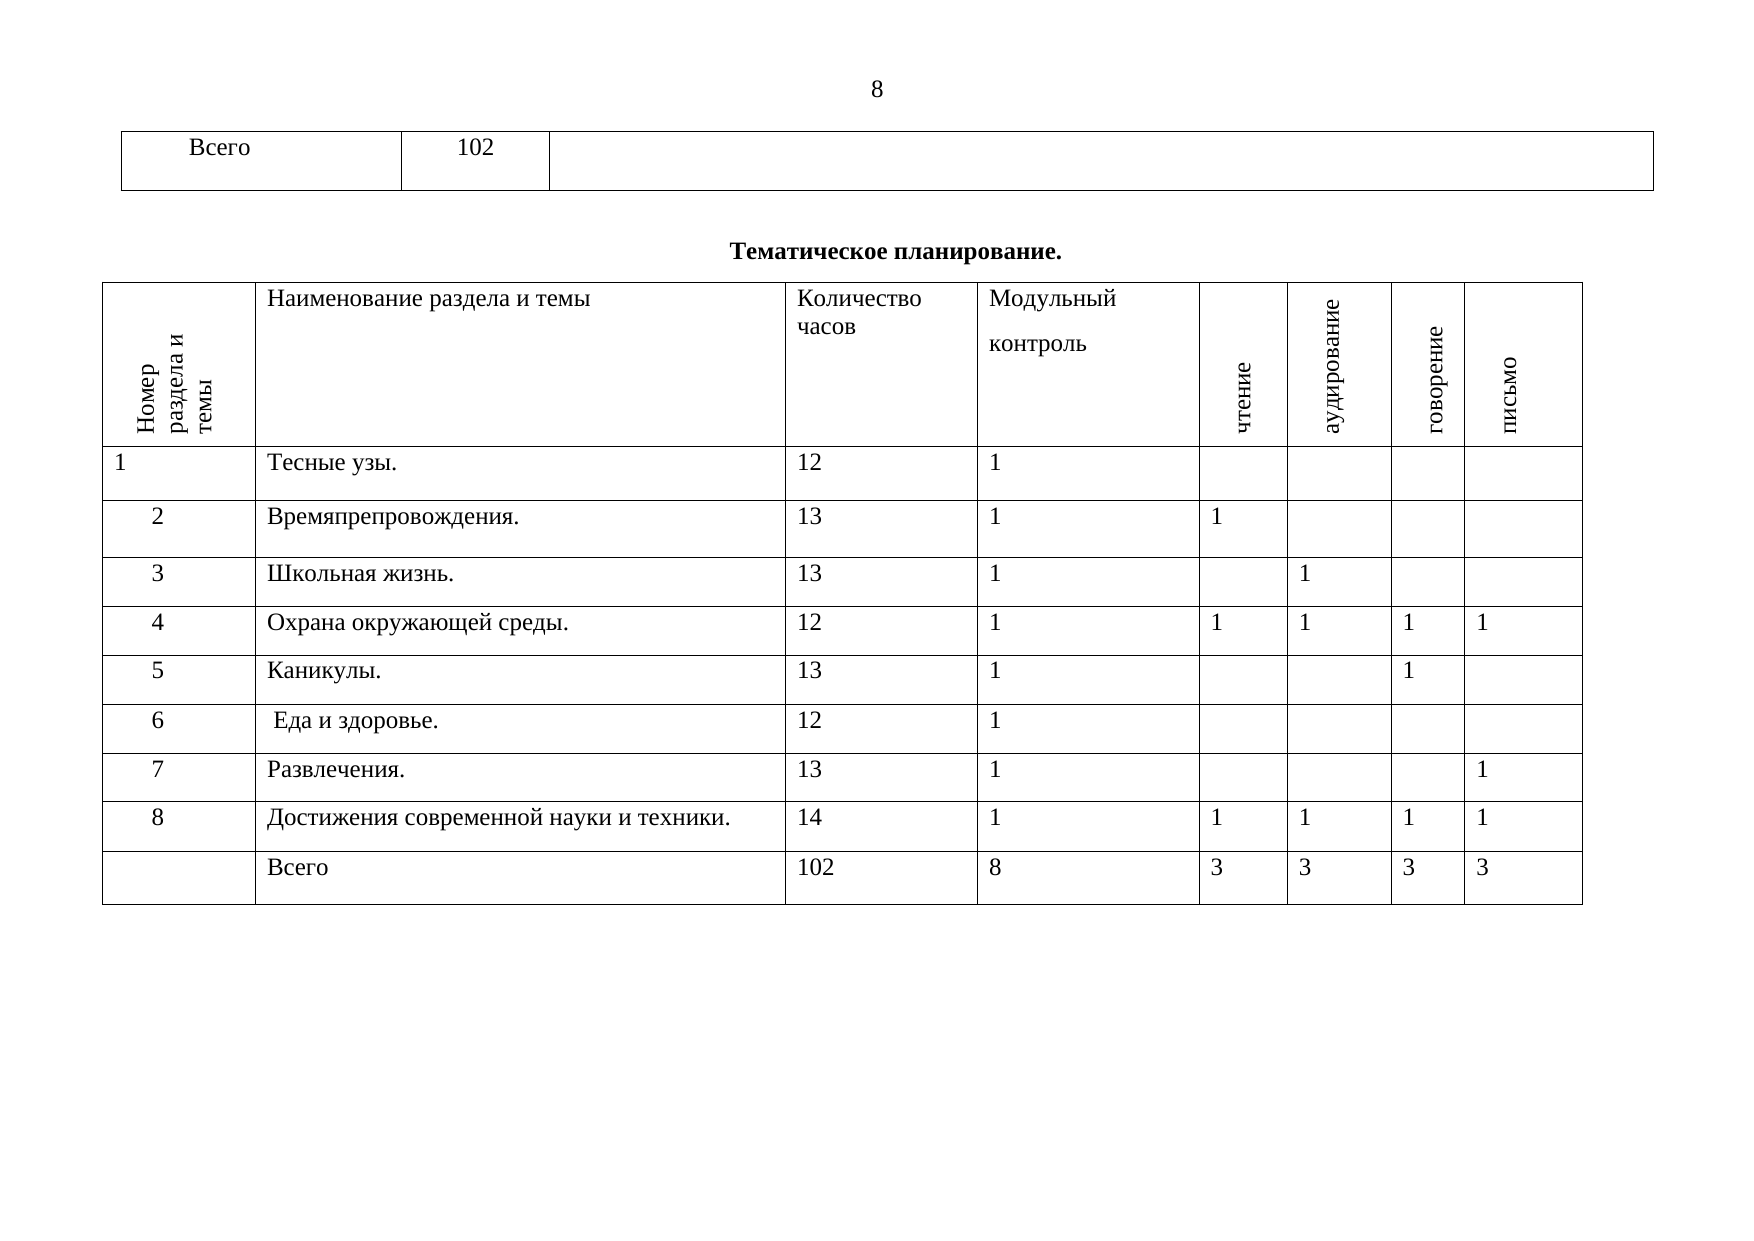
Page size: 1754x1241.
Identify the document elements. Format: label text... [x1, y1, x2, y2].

table_cell 13 [786, 656, 977, 704]
table_header письмо [1465, 283, 1582, 446]
table_cell 1 [1392, 802, 1464, 851]
table_cell 1 [978, 705, 1199, 753]
table_cell [1288, 447, 1391, 500]
table_cell 1 [978, 754, 1199, 801]
table_cell [1200, 705, 1287, 753]
table_cell Охрана окружающей среды. [256, 607, 785, 654]
table_cell [1288, 754, 1391, 801]
table_cell 12 [786, 705, 977, 753]
table_cell [1288, 705, 1391, 753]
table_cell 1 [1288, 802, 1391, 851]
table_cell 7 [103, 754, 255, 801]
table_cell [550, 132, 1653, 190]
table_cell 1 [1465, 754, 1582, 801]
table_cell [1392, 558, 1464, 606]
table_cell 1 [1465, 802, 1582, 851]
table_cell 13 [786, 501, 977, 557]
table_cell Каникулы. [256, 656, 785, 704]
table_cell [1288, 656, 1391, 704]
table_cell 12 [786, 447, 977, 500]
table_cell [1392, 705, 1464, 753]
table_cell 3 [103, 558, 255, 606]
table_cell [1200, 754, 1287, 801]
table_cell Тесные узы. [256, 447, 785, 500]
table_cell Всего [122, 132, 401, 190]
table_cell 13 [786, 754, 977, 801]
table_cell 1 [1200, 607, 1287, 654]
table_cell [1392, 754, 1464, 801]
table_cell 1 [978, 656, 1199, 704]
table_cell 13 [786, 558, 977, 606]
table_cell [1465, 558, 1582, 606]
table_cell 1 [978, 802, 1199, 851]
table_cell 1 [1392, 607, 1464, 654]
table_cell 102 [786, 852, 977, 903]
table_cell 1 [1200, 501, 1287, 557]
table_cell 14 [786, 802, 977, 851]
table_cell [1200, 558, 1287, 606]
table_cell [1392, 447, 1464, 500]
table_cell 5 [103, 656, 255, 704]
table_header Номер раздела и темы [103, 283, 255, 446]
table_cell 1 [978, 447, 1199, 500]
table_cell Времяпрепровождения. [256, 501, 785, 557]
table_cell [103, 852, 255, 903]
table_cell 3 [1392, 852, 1464, 903]
table_cell 1 [1465, 607, 1582, 654]
table_header Наименование раздела и темы [256, 283, 785, 446]
table_cell [1288, 501, 1391, 557]
table_cell [1465, 656, 1582, 704]
table_cell 8 [103, 802, 255, 851]
table_cell 1 [1288, 607, 1391, 654]
table_cell 8 [978, 852, 1199, 903]
table_cell 3 [1200, 852, 1287, 903]
text Тематическое планирование. [156, 236, 1636, 265]
table_cell 1 [1200, 802, 1287, 851]
table_cell [1465, 447, 1582, 500]
table_cell 6 [103, 705, 255, 753]
table_cell 3 [1288, 852, 1391, 903]
table_cell Достижения современной науки и техники. [256, 802, 785, 851]
table_cell 3 [1465, 852, 1582, 903]
table_cell 2 [103, 501, 255, 557]
table_cell 1 [1392, 656, 1464, 704]
table_cell 12 [786, 607, 977, 654]
table_cell Развлечения. [256, 754, 785, 801]
table_header говорение [1392, 283, 1464, 446]
table_cell [1200, 447, 1287, 500]
table_cell 1 [978, 558, 1199, 606]
table_cell Еда и здоровье. [256, 705, 785, 753]
table_cell 1 [978, 501, 1199, 557]
table_cell [1465, 705, 1582, 753]
table_header чтение [1200, 283, 1287, 446]
table_cell Всего [256, 852, 785, 903]
table_cell 102 [402, 132, 549, 190]
table_cell 4 [103, 607, 255, 654]
table_header аудирование [1288, 283, 1391, 446]
table_cell [1200, 656, 1287, 704]
table_cell 1 [1288, 558, 1391, 606]
table_cell 1 [978, 607, 1199, 654]
table_header Количество часов [786, 283, 977, 446]
table_cell Школьная жизнь. [256, 558, 785, 606]
table_header Модульный контроль [978, 283, 1199, 446]
table_cell 1 [103, 447, 255, 500]
table_cell [1465, 501, 1582, 557]
table_cell [1392, 501, 1464, 557]
